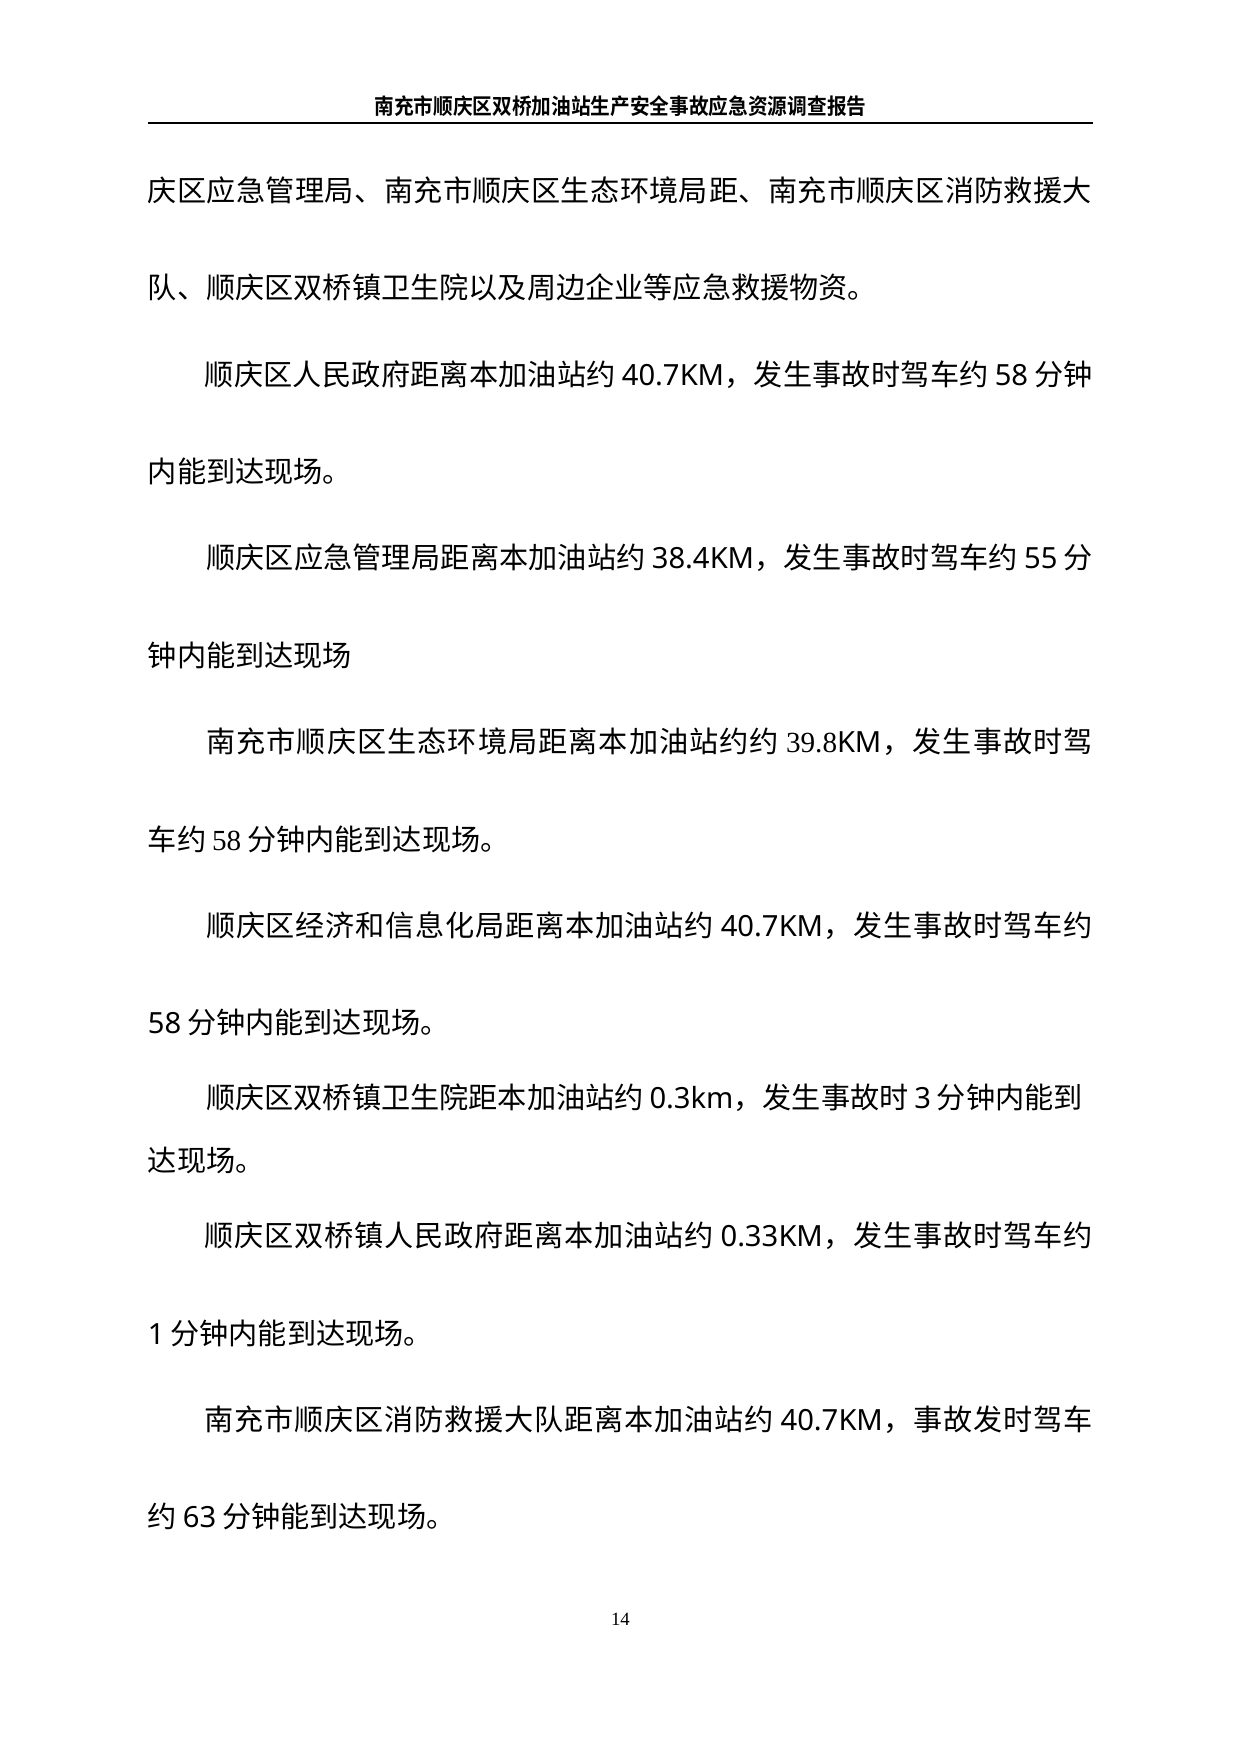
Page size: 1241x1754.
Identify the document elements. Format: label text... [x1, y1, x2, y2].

text 南充市顺庆区消防救援大队距离本加油站约40.7KM，事故发时驾车约63分钟能到达现场。 [148, 1385, 1093, 1548]
text 顺庆区双桥镇人民政府距离本加油站约0.33KM，发生事故时驾车约1分钟内能到达现场。 [148, 1201, 1093, 1364]
text 南充市顺庆区生态环境局距离本加油站约约39.8KM，发生事故时驾车约58分钟内能到达现场。 [148, 707, 1093, 870]
text 顺庆区经济和信息化局距离本加油站约40.7KM，发生事故时驾车约58分钟内能到达现场。 [148, 891, 1093, 1053]
text 顺庆区人民政府距离本加油站约40.7KM，发生事故时驾车约58分钟内能到达现场。 [148, 340, 1093, 502]
text 顺庆区双桥镇卫生院距本加油站约0.3km，发生事故时3分钟内能到达现场。 [148, 1074, 1093, 1180]
text 顺庆区应急管理局距离本加油站约38.4KM，发生事故时驾车约55分钟内能到达现场 [148, 523, 1093, 686]
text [148, 156, 1093, 319]
